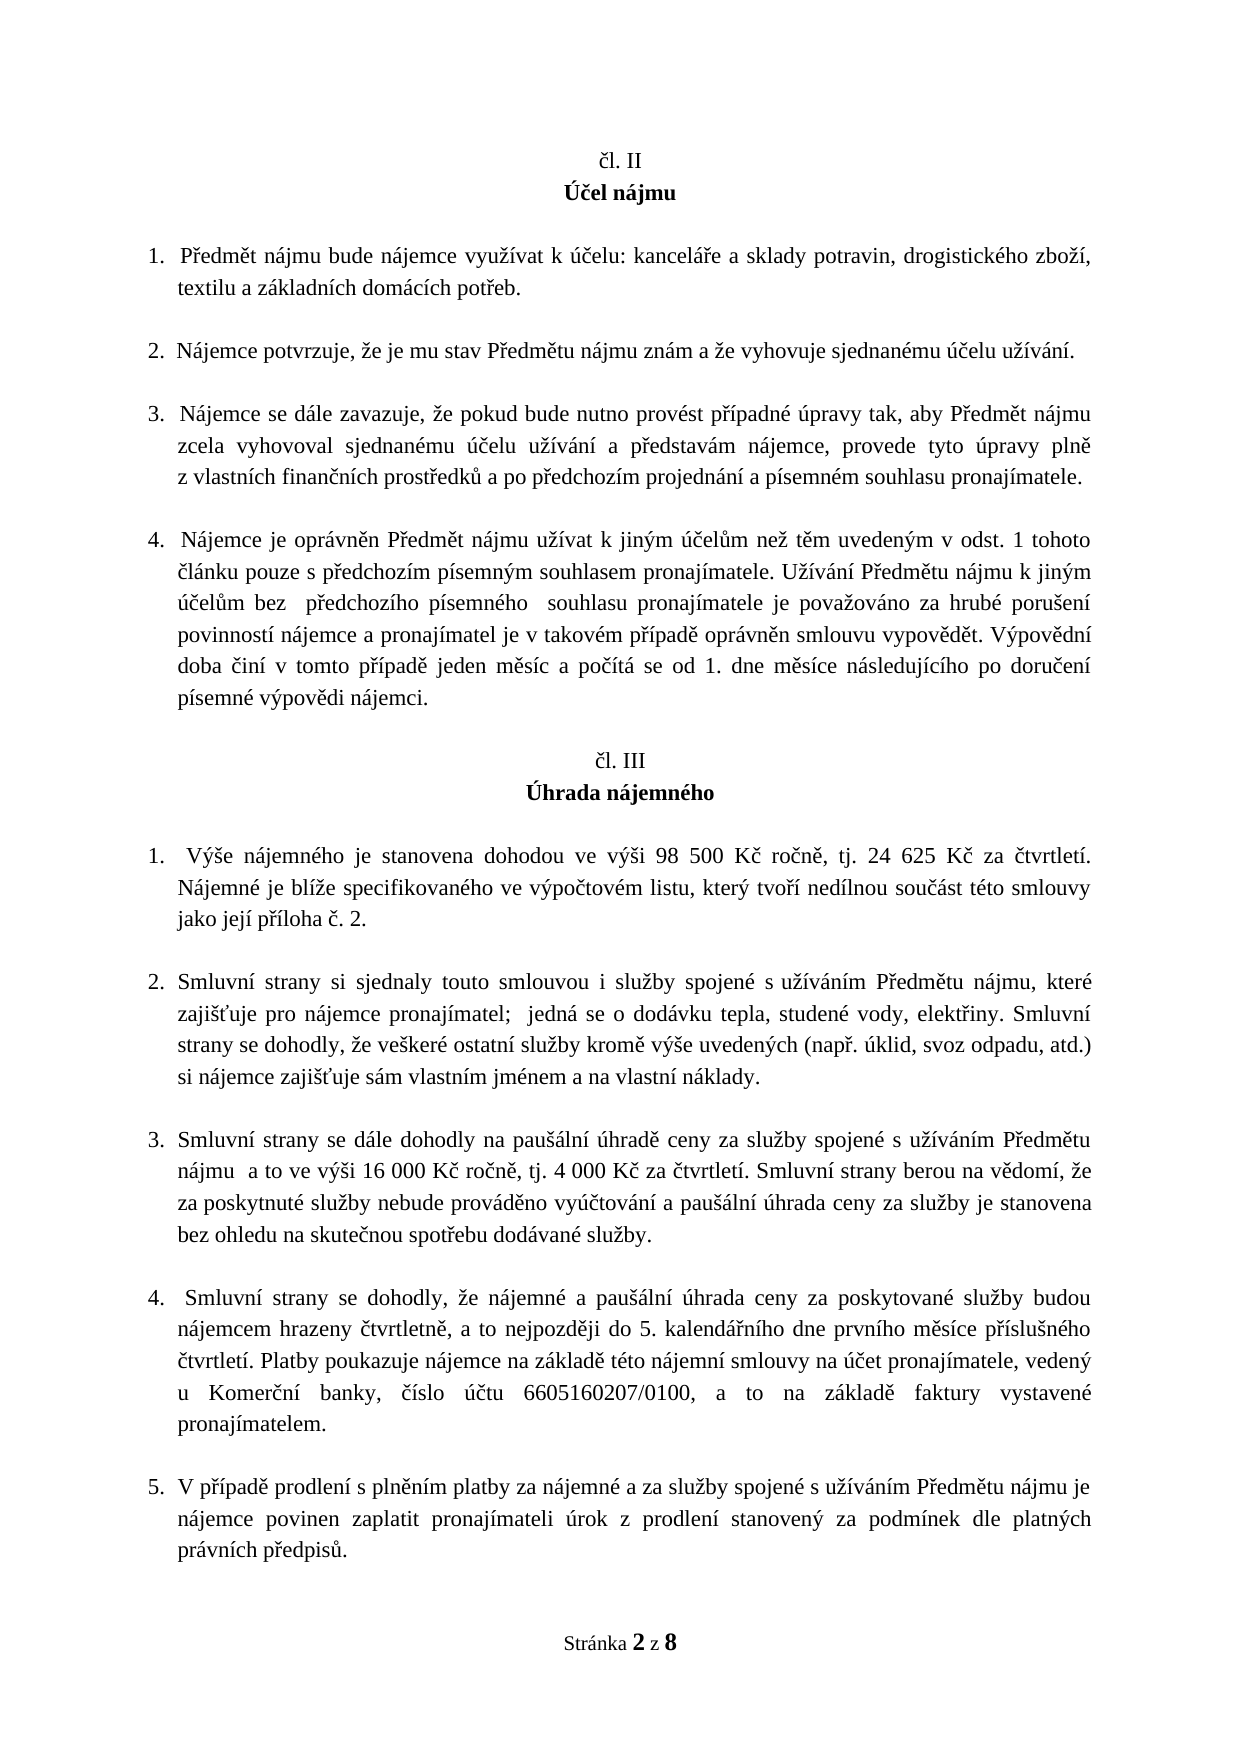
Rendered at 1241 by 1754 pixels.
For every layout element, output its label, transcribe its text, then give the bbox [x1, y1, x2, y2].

list Nájemce je oprávněn Předmět nájmu užívat k jiným účelům než těm uvedeným v odst. 1 tohoto článku pouze s předchozím písemným souhlasem pronajímatele. Užívání Předmětu nájmu k jiným účelům bez předchozího písemného souhlasu pronajímatele je považováno za hrubé porušení povinností nájemce a pronajímatel je v takovém případě oprávněn smlouvu vypovědět. Výpovědní doba činí v tomto případě jeden měsíc a počítá se od 1. dne měsíce následujícího po doručení písemné výpovědi nájemci. [148, 526, 1093, 711]
text čl. II [148, 148, 1093, 174]
text čl. III [148, 716, 1093, 774]
text Úhrada nájemného [148, 779, 1093, 805]
list V případě prodlení s plněním platby za nájemné a za služby spojené s užíváním Předmětu nájmu je nájemce povinen zaplatit pronajímateli úrok z prodlení stanovený za podmínek dle platných právních předpisů. [148, 1473, 1093, 1563]
list Smluvní strany se dohodly, že nájemné a paušální úhrada ceny za poskytované služby budou nájemcem hrazeny čtvrtletně, a to nejpozději do 5. kalendářního dne prvního měsíce příslušného čtvrtletí. Platby poukazuje nájemce na základě této nájemní smlouvy na účet pronajímatele, vedený u Komerční banky, číslo účtu 6605160207/0100, a to na základě faktury vystavené pronajímatelem. [148, 1284, 1093, 1436]
list Smluvní strany si sjednaly touto smlouvou i služby spojené s užíváním Předmětu nájmu, které zajišťuje pro nájemce pronajímatel; jedná se o dodávku tepla, studené vody, elektřiny. Smluvní strany se dohodly, že veškeré ostatní služby kromě výše uvedených (např. úklid, svoz odpadu, atd.) si nájemce zajišťuje sám vlastním jménem a na vlastní náklady. [148, 968, 1093, 1089]
list Smluvní strany se dále dohodly na paušální úhradě ceny za služby spojené s užíváním Předmětu nájmu a to ve výši 16 000 Kč ročně, tj. 4 000 Kč za čtvrtletí. Smluvní strany berou na vědomí, že za poskytnuté služby nebude prováděno vyúčtování a paušální úhrada ceny za služby je stanovena bez ohledu na skutečnou spotřebu dodávané služby. [148, 1126, 1093, 1247]
list Nájemce potvrzuje, že je mu stav Předmětu nájmu znám a že vyhovuje sjednanému účelu užívání. [148, 337, 1093, 363]
list Výše nájemného je stanovena dohodou ve výši 98 500 Kč ročně, tj. 24 625 Kč za čtvrtletí. Nájemné je blíže specifikovaného ve výpočtovém listu, který tvoří nedílnou součást této smlouvy jako její příloha č. 2. [148, 842, 1093, 931]
text Účel nájmu [148, 179, 1093, 206]
list Nájemce se dále zavazuje, že pokud bude nutno provést případné úpravy tak, aby Předmět nájmu zcela vyhovoval sjednanému účelu užívání a představám nájemce, provede tyto úpravy plně z vlastních finančních prostředků a po předchozím projednání a písemném souhlasu pronajímatele. [148, 400, 1093, 489]
list Předmět nájmu bude nájemce využívat k účelu: kanceláře a sklady potravin, drogistického zboží, textilu a základních domácích potřeb. [148, 242, 1093, 300]
